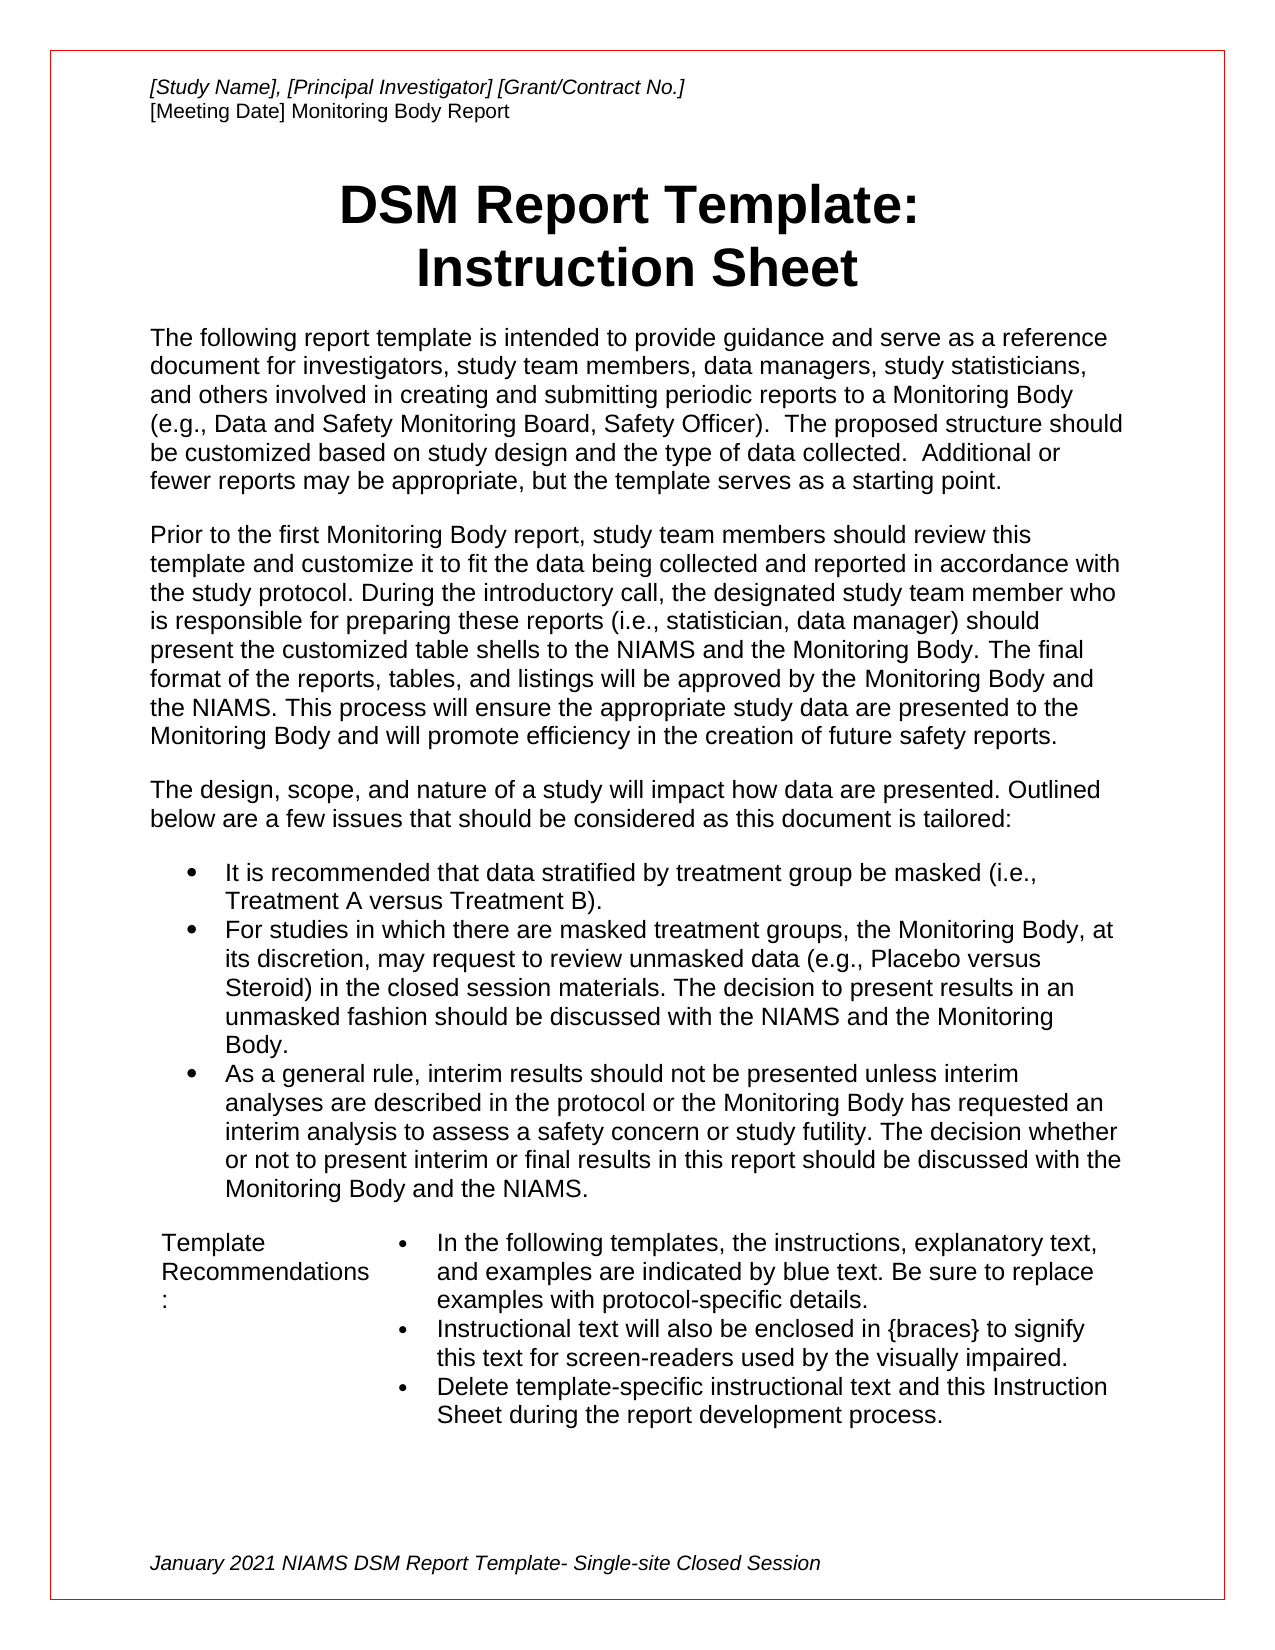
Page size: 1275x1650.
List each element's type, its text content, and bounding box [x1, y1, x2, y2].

list For studies in which there are masked treatment groups, the Monitoring Body, at its discretion, may request to review unmasked data (e.g., Placebo versus Steroid) in the closed session materials. The decision to present results in an unmasked fashion should be discussed with the NIAMS and the Monitoring Body. [187, 915, 1125, 1059]
list As a general rule, interim results should not be presented unless interim analyses are described in the protocol or the Monitoring Body has requested an interim analysis to assess a safety concern or study futility. The decision whether or not to present interim or final results in this report should be discussed with the Monitoring Body and the NIAMS. [187, 1059, 1125, 1203]
list It is recommended that data stratified by treatment group be masked (i.e., Treatment A versus Treatment B). [187, 857, 1125, 915]
text Prior to the first Monitoring Body report, study team members should review this template and customize it to fit the data being collected and reported in accordance with the study protocol. During the introductory call, the designated study team member who is responsible for preparing these reports (i.e., statistician, data manager) should present the customized table shells to the NIAMS and the Monitoring Body. The final format of the reports, tables, and listings will be approved by the Monitoring Body and the NIAMS. This process will ensure the appropriate study data are presented to the Monitoring Body and will promote efficiency in the creation of future safety reports. [150, 520, 1125, 750]
text The following report template is intended to provide guidance and serve as a reference document for investigators, study team members, data managers, study statisticians, and others involved in creating and submitting periodic reports to a Monitoring Body (e.g., Data and Safety Monitoring Board, Safety Officer). The proposed structure should be customized based on study design and the type of data collected. Additional or fewer reports may be appropriate, but the template serves as a starting point. [150, 322, 1125, 495]
table_header In the following templates, the instructions, explanatory text, and examples are indicated by blue text. Be sure to replace examples with protocol-specific details. Instructional text will also be enclosed in {braces} to signify this text for screen-readers used by the visually impaired. Delete template-specific instructional text and this Instruction Sheet during the report development process. [388, 1228, 1125, 1429]
text The design, scope, and nature of a study will impact how data are presented. Outlined below are a few issues that should be considered as this document is tailored: [150, 775, 1125, 832]
text [Meeting Date] Monitoring Body Report [150, 99, 1125, 123]
text [Study Name], [Principal Investigator] [Grant/Contract No.] [150, 75, 1125, 99]
subtitle DSM Report Template: Instruction Sheet [150, 173, 1125, 297]
table_header Template Recommendations: [150, 1228, 388, 1429]
